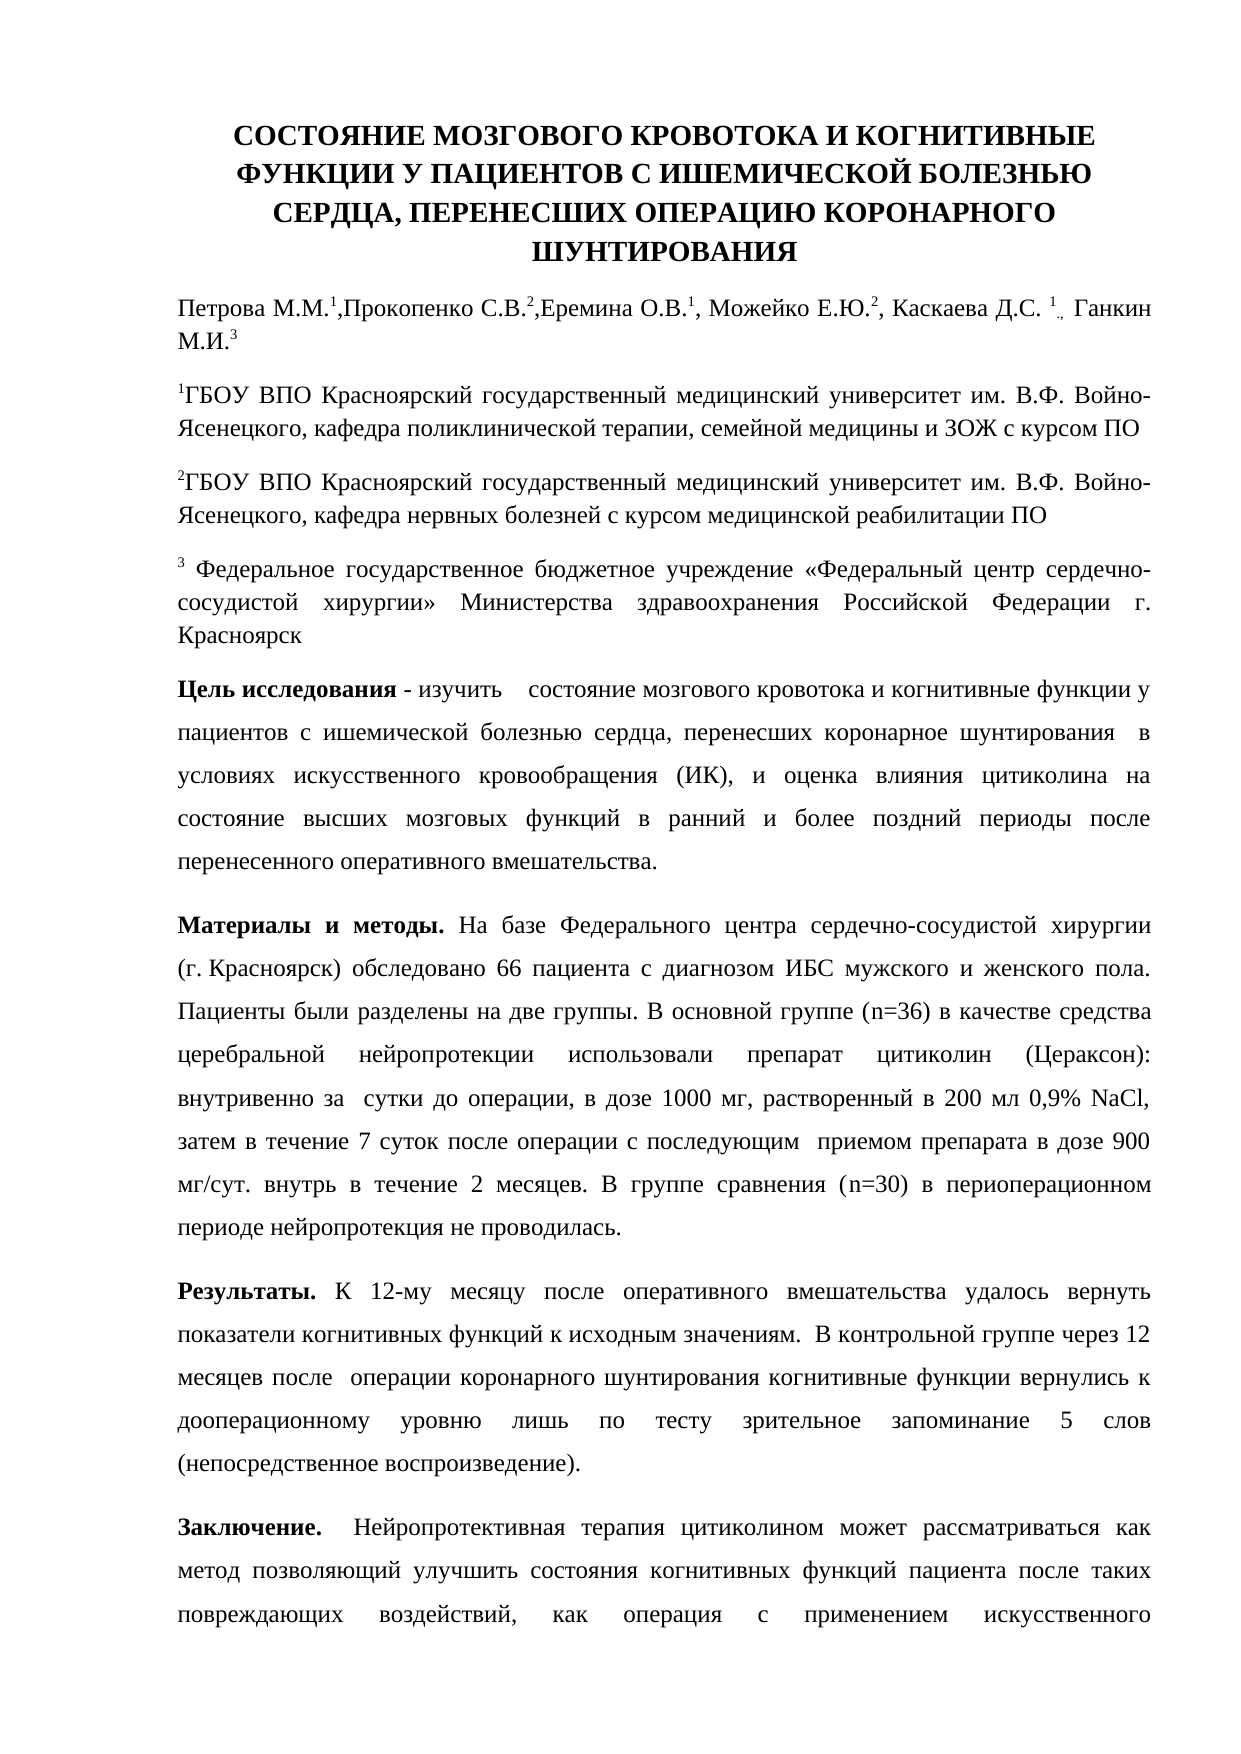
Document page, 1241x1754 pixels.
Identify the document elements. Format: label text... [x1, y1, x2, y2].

text 1ГБОУ ВПО Красноярский государственный медицинский университет им. В.Ф. Войно-Ясенецкого, кафедра поликлинической терапии, семейной медицины и ЗОЖ с курсом ПО [177, 380, 1152, 442]
text 2ГБОУ ВПО Красноярский государственный медицинский университет им. В.Ф. Войно-Ясенецкого, кафедра нервных болезней с курсом медицинской реабилитации ПО [177, 467, 1152, 529]
text Материалы и методы. На базе Федерального центра сердечно-сосудистой хирургии (г. Красноярск) обследовано 66 пациента с диагнозом ИБС мужского и женского пола. Пациенты были разделены на две группы. В основной группе (n=36) в качестве средства церебральной нейропротекции использовали препарат цитиколин (Цераксон): внутривенно за сутки до операции, в дозе 1000 мг, растворенный в 200 мл 0,9% NaCl, затем в течение 7 суток после операции с последующим приемом препарата в дозе 900 мг/сут. внутрь в течение 2 месяцев. В группе сравнения (n=30) в периоперационном периоде нейропротекция не проводилась. [177, 910, 1152, 1241]
text 3 Федеральное государственное бюджетное учреждение «Федеральный центр сердечно-сосудистой хирургии» Министерства здравоохранения Российской Федерации г. Красноярск [177, 554, 1152, 648]
text Цель исследования - изучить состояние мозгового кровотока и когнитивные функции у пациентов с ишемической болезнью сердца, перенесших коронарное шунтирования в условиях искусственного кровообращения (ИК), и оценка влияния цитиколина на состояние высших мозговых функций в ранний и более поздний периоды после перенесенного оперативного вмешательства. [177, 674, 1152, 875]
text Состояние мозгового кровотока и когнитивные функции у пациентов с ишемической болезнью сердца, перенесших операцию коронарного шунтирования [177, 118, 1152, 267]
text Результаты. К 12-му месяцу после оперативного вмешательства удалось вернуть показатели когнитивных функций к исходным значениям. В контрольной группе через 12 месяцев после операции коронарного шунтирования когнитивные функции вернулись к дооперационному уровню лишь по тесту зрительное запоминание 5 слов (непосредственное воспроизведение). [177, 1276, 1152, 1477]
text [177, 1512, 1152, 1627]
text Петрова М.М.1,Прокопенко С.В.2,Еремина О.В.1, Можейко Е.Ю.2, Каскаева Д.С. 1., Ганкин М.И.3 [177, 293, 1152, 355]
